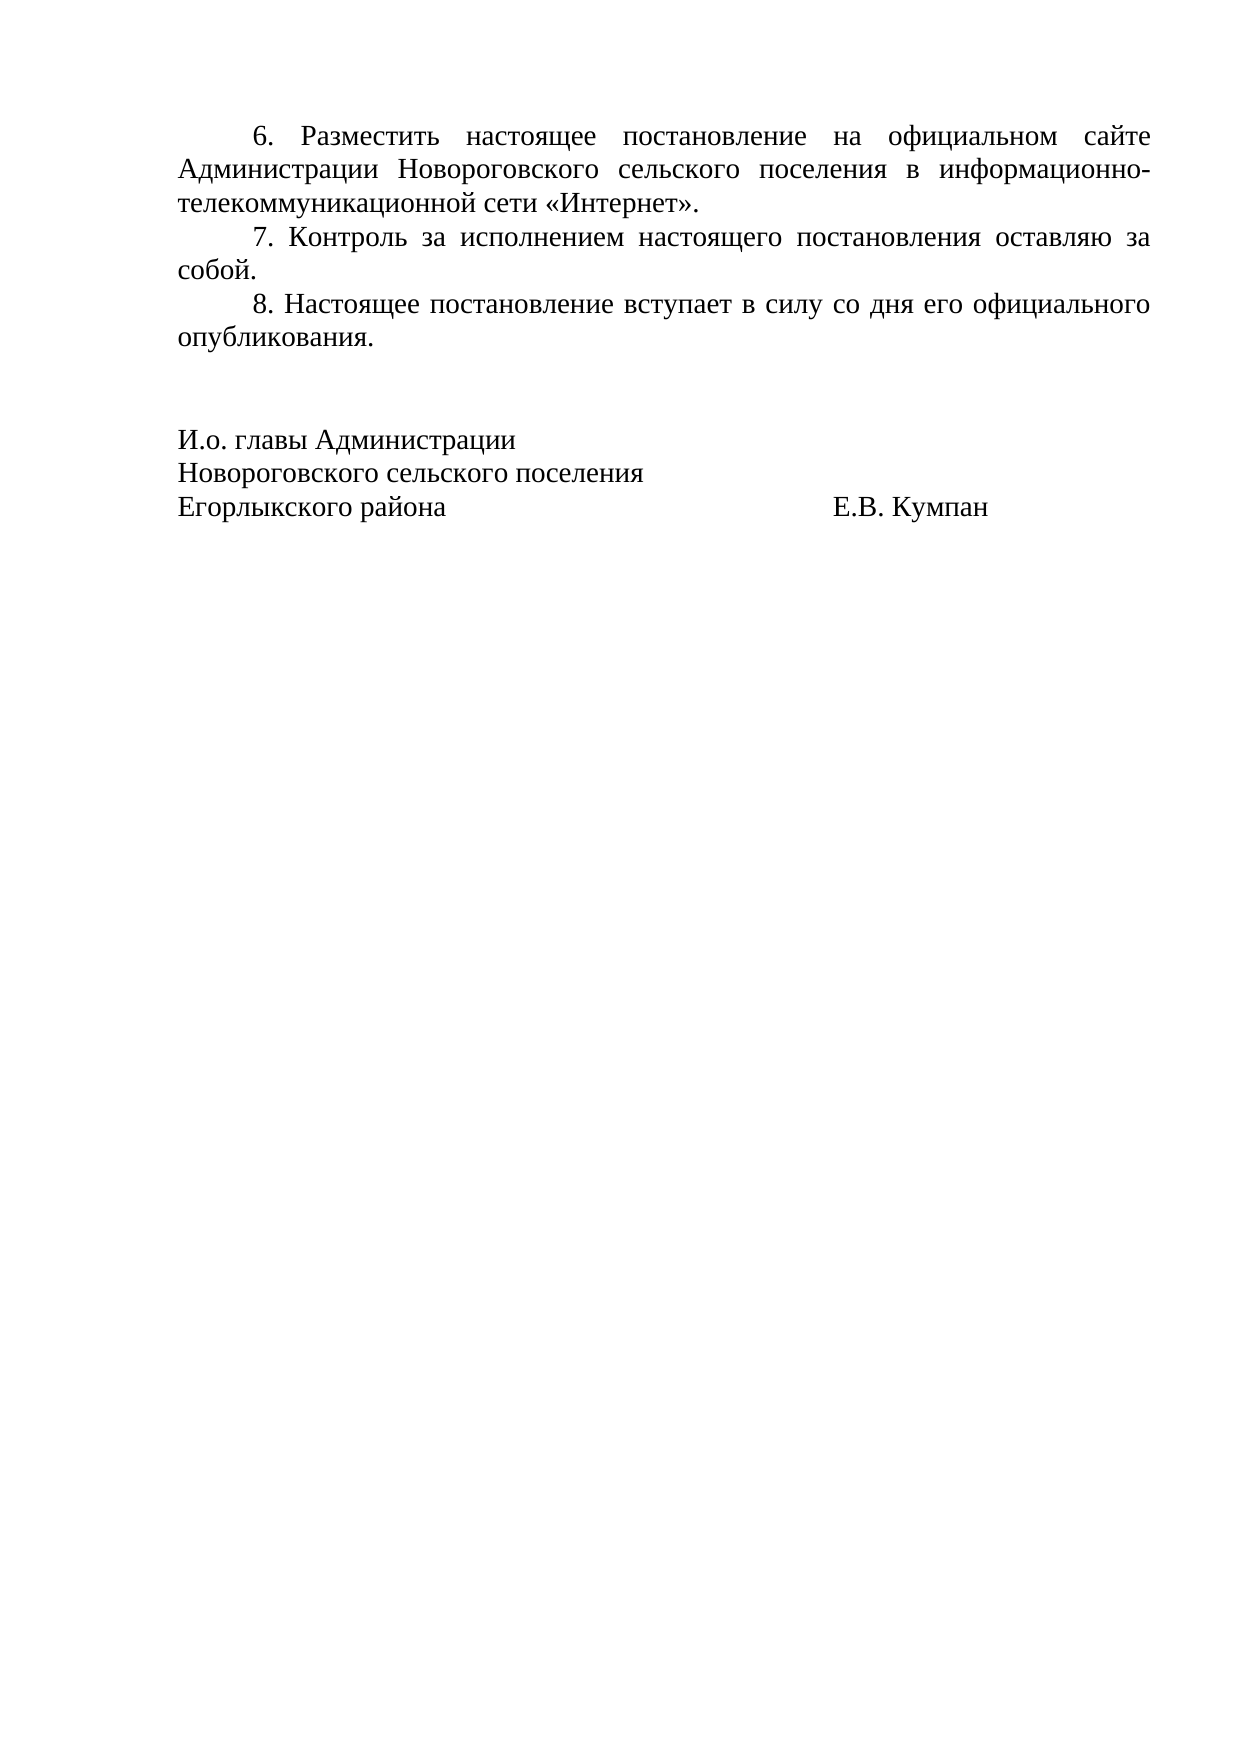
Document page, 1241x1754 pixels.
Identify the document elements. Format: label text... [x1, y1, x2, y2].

text 6. Разместить настоящее постановление на официальном сайте Администрации Новороговского сельского поселения в информационно-телекоммуникационной сети «Интернет». [177, 118, 1152, 219]
text Егорлыкского района Е.В. Кумпан [177, 489, 1152, 523]
text 7. Контроль за исполнением настоящего постановления оставляю за собой. [177, 219, 1152, 286]
text 8. Настоящее постановление вступает в силу со дня его официального опубликования. [177, 286, 1152, 353]
text Новороговского сельского поселения [177, 456, 1152, 489]
text И.о. главы Администрации [177, 422, 1152, 456]
